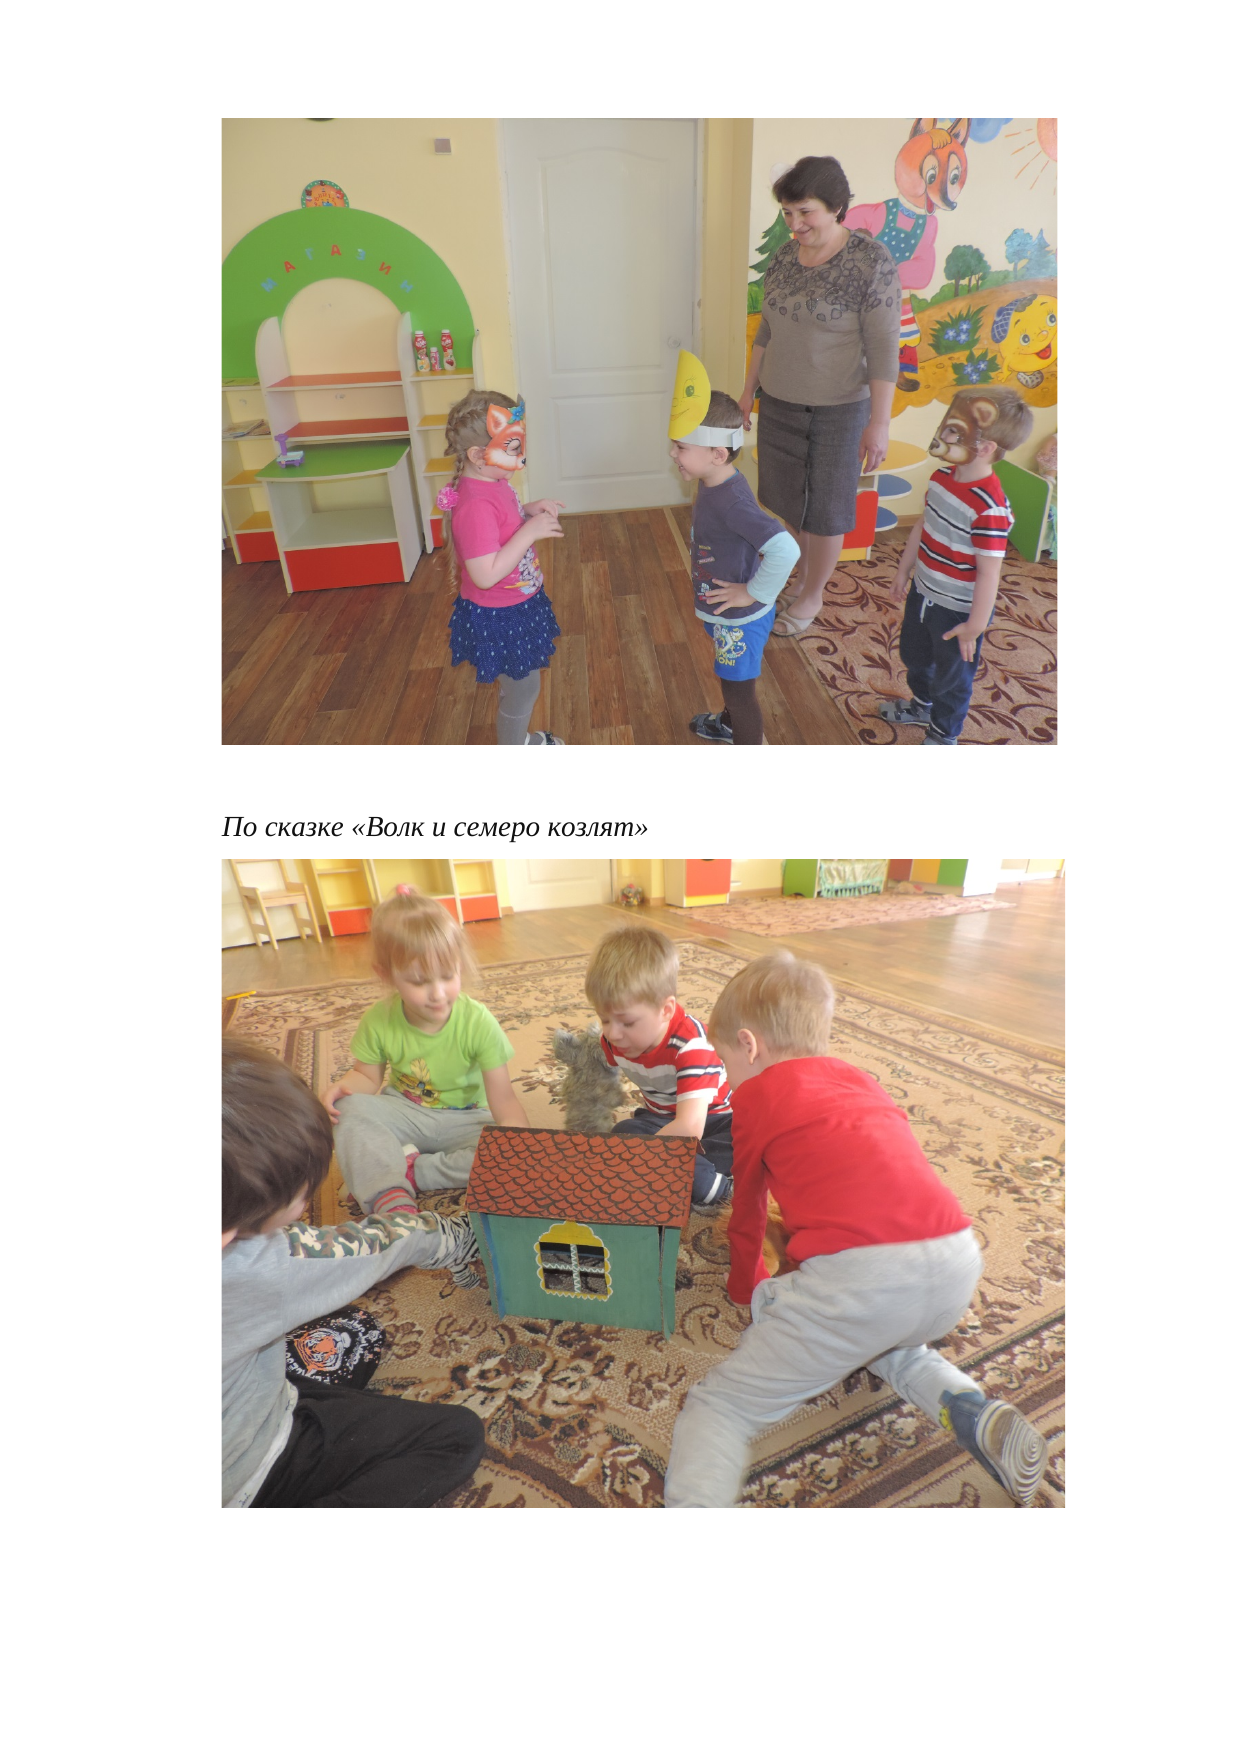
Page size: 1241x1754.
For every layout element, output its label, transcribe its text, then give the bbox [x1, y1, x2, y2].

picture [221, 118, 1058, 745]
text По сказке «Волк и семеро козлят» [177, 809, 1152, 843]
picture [221, 859, 1066, 1508]
